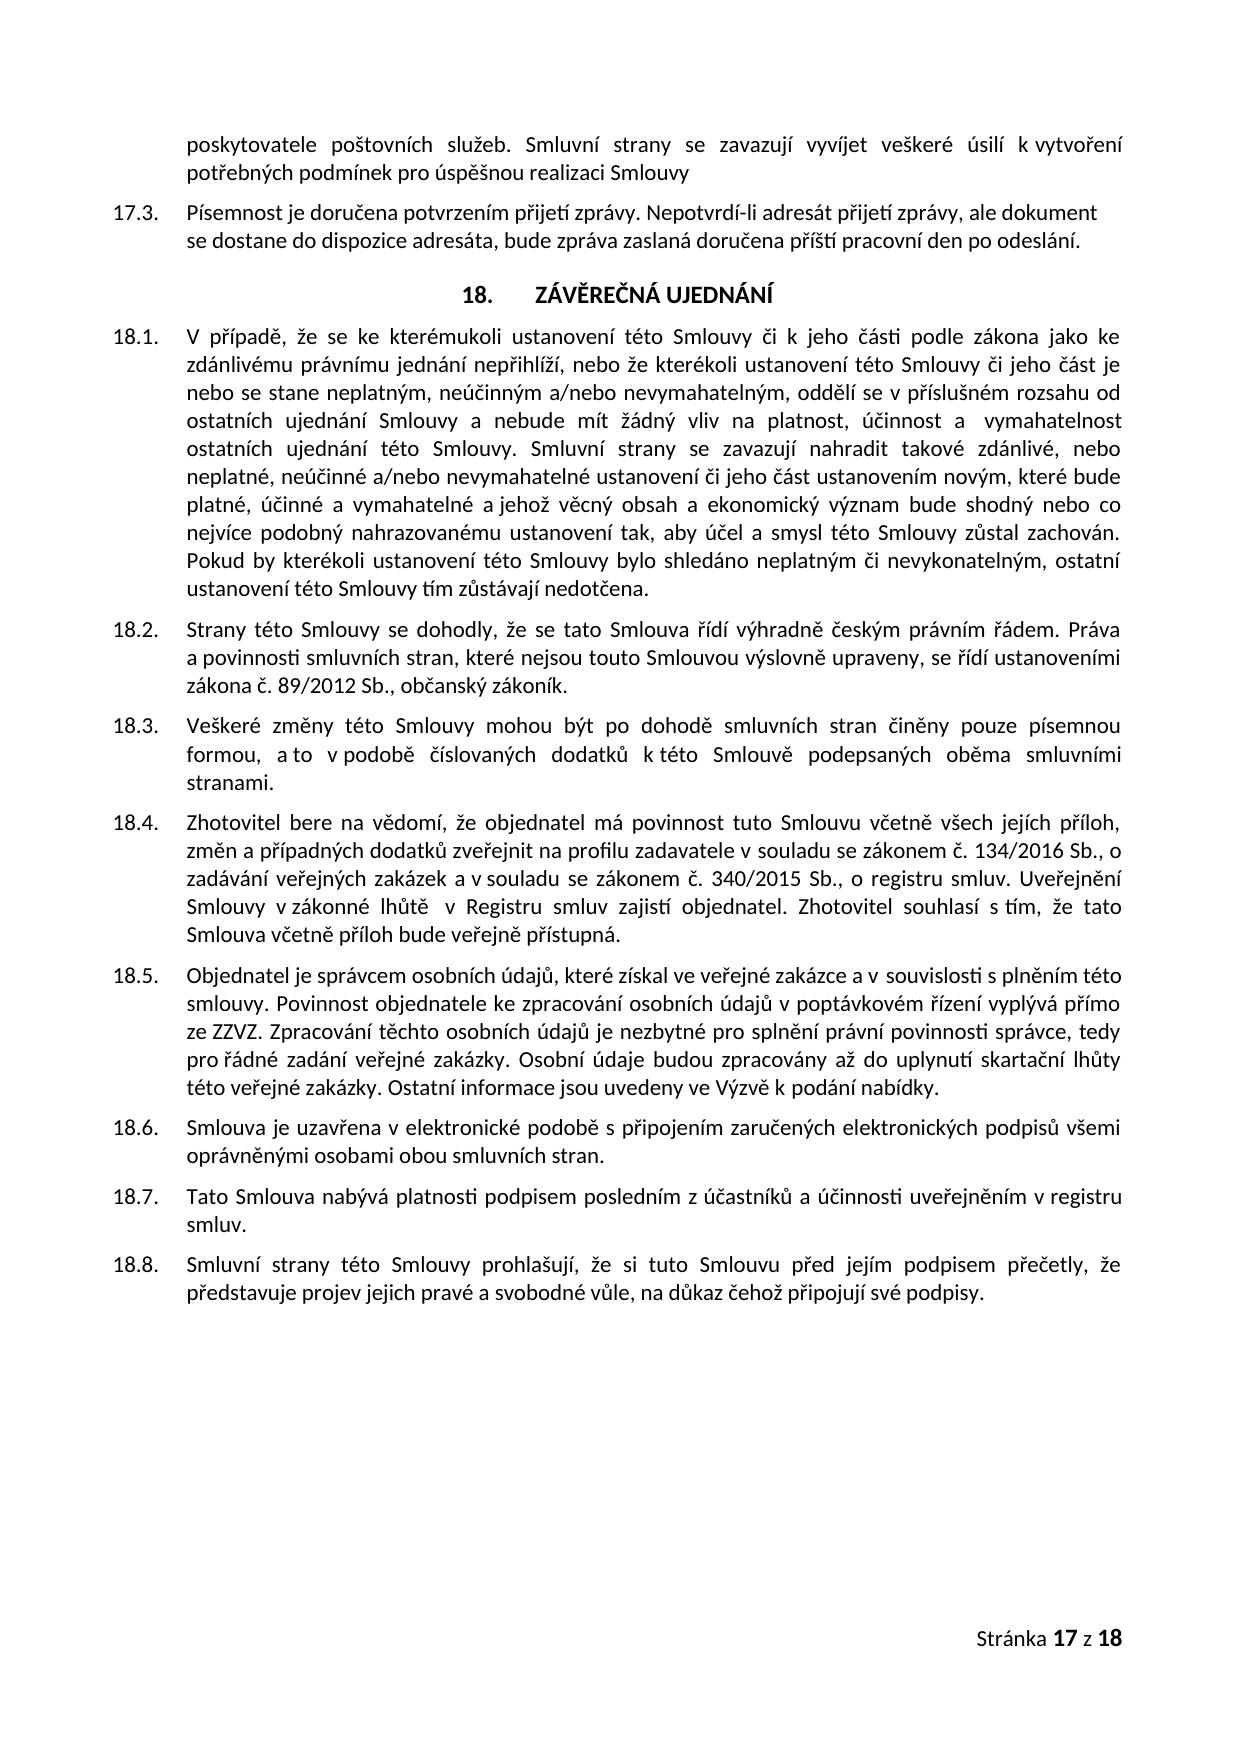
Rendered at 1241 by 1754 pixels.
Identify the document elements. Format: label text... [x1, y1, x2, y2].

list Písemnost je doručena potvrzením přijetí zprávy. Nepotvrdí-li adresát přijetí zprávy, ale dokument se dostane do dispozice adresáta, bude zpráva zaslaná doručena příští pracovní den po odeslání. [112, 198, 1122, 254]
list Tato Smlouva nabývá platnosti podpisem posledním z účastníků a účinnosti uveřejněním v registru smluv. [112, 1182, 1122, 1238]
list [112, 130, 1122, 186]
list Smluvní strany této Smlouvy prohlašují, že si tuto Smlouvu před jejím podpisem přečetly, že představuje projev jejich pravé a svobodné vůle, na důkaz čehož připojují své podpisy. [112, 1251, 1122, 1307]
list Smlouva je uzavřena v elektronické podobě s připojením zaručených elektronických podpisů všemi oprávněnými osobami obou smluvních stran. [112, 1113, 1122, 1169]
list V případě, že se ke kterémukoli ustanovení této Smlouvy či k jeho části podle zákona jako ke zdánlivému právnímu jednání nepřihlíží, nebo že kterékoli ustanovení této Smlouvy či jeho část je nebo se stane neplatným, neúčinným a/nebo nevymahatelným, oddělí se v příslušném rozsahu od ostatních ujednání Smlouvy a nebude mít žádný vliv na platnost, účinnost a vymahatelnost ostatních ujednání této Smlouvy. Smluvní strany se zavazují nahradit takové zdánlivé, nebo neplatné, neúčinné a/nebo nevymahatelné ustanovení či jeho část ustanovením novým, které bude platné, účinné a vymahatelné a jehož věcný obsah a ekonomický význam bude shodný nebo co nejvíce podobný nahrazovanému ustanovení tak, aby účel a smysl této Smlouvy zůstal zachován. Pokud by kterékoli ustanovení této Smlouvy bylo shledáno neplatným či nevykonatelným, ostatní ustanovení této Smlouvy tím zůstávají nedotčena. [112, 322, 1122, 603]
subtitle ZÁVĚREČNÁ UJEDNÁNÍ [112, 279, 1122, 310]
list Zhotovitel bere na vědomí, že objednatel má povinnost tuto Smlouvu včetně všech jejích příloh, změn a případných dodatků zveřejnit na profilu zadavatele v souladu se zákonem č. 134/2016 Sb., o zadávání veřejných zakázek a v souladu se zákonem č. 340/2015 Sb., o registru smluv. Uveřejnění Smlouvy v zákonné lhůtě v Registru smluv zajistí objednatel. Zhotovitel souhlasí s tím, že tato Smlouva včetně příloh bude veřejně přístupná. [112, 808, 1122, 948]
list Veškeré změny této Smlouvy mohou být po dohodě smluvních stran činěny pouze písemnou formou, a to v podobě číslovaných dodatků k této Smlouvě podepsaných oběma smluvními stranami. [112, 712, 1122, 796]
list Strany této Smlouvy se dohodly, že se tato Smlouva řídí výhradně českým právním řádem. Práva a povinnosti smluvních stran, které nejsou touto Smlouvou výslovně upraveny, se řídí ustanoveními zákona č. 89/2012 Sb., občanský zákoník. [112, 615, 1122, 699]
list Objednatel je správcem osobních údajů, které získal ve veřejné zakázce a v souvislosti s plněním této smlouvy. Povinnost objednatele ke zpracování osobních údajů v poptávkovém řízení vyplývá přímo ze ZZVZ. Zpracování těchto osobních údajů je nezbytné pro splnění právní povinnosti správce, tedy pro řádné zadání veřejné zakázky. Osobní údaje budou zpracovány až do uplynutí skartační lhůty této veřejné zakázky. Ostatní informace jsou uvedeny ve Výzvě k podání nabídky. [112, 961, 1122, 1101]
